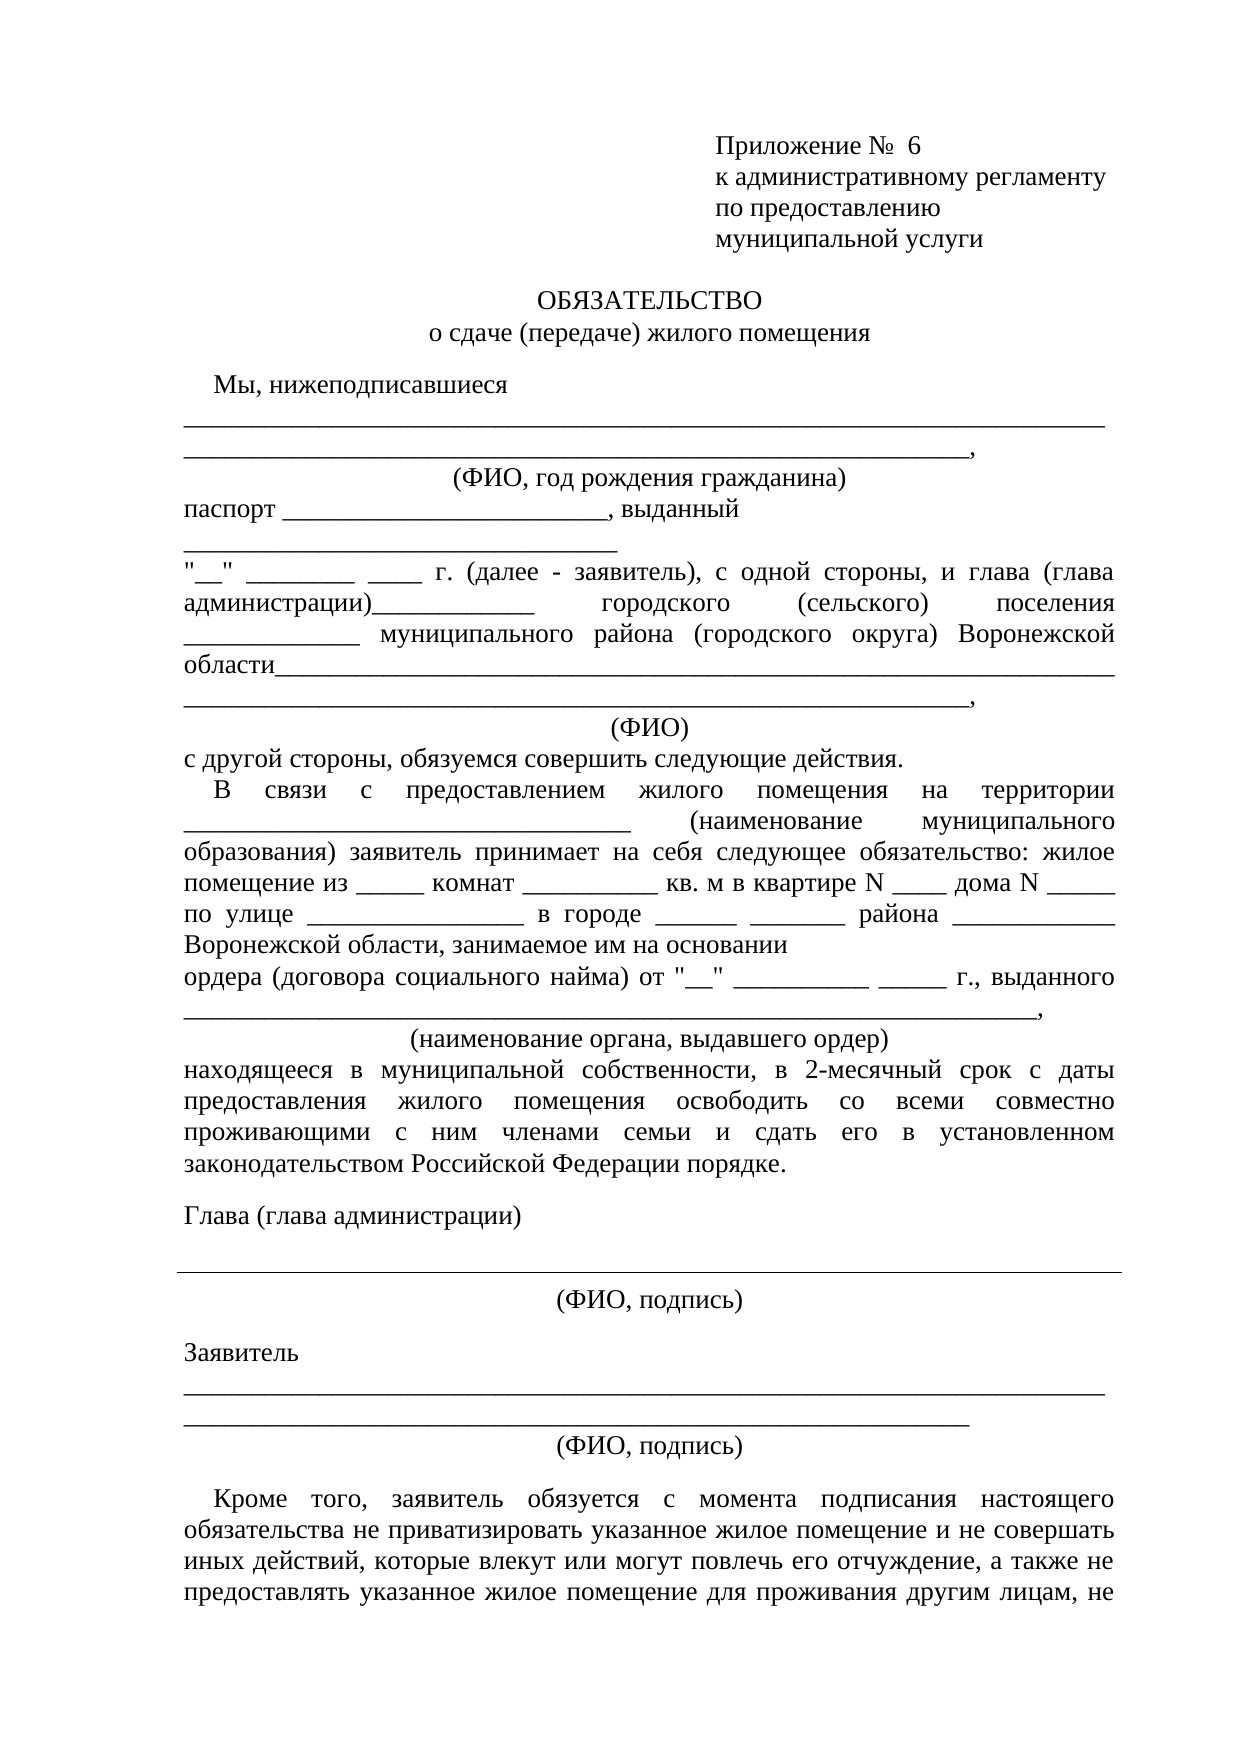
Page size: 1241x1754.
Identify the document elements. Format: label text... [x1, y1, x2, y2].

table_cell Заявитель ______________________________________________________________________________________________________________________________ (ФИО, подпись) [177, 1325, 1122, 1471]
table_cell Мы, нижеподписавшиеся ______________________________________________________________________________________________________________________________, (ФИО, год рождения гражданина) паспорт ________________________, выданный ________________________________ "__" ________ ____ г. (далее - заявитель), с одной стороны, и глава (глава администрации)____________ городского (сельского) поселения _____________ муниципального района (городского округа) Воронежской области________________________________________________________________________________________________________________________, (ФИО) с другой стороны, обязуемся совершить следующие действия. В связи с предоставлением жилого помещения на территории _________________________________ (наименование муниципального образования) заявитель принимает на себя следующее обязательство: жилое помещение из _____ комнат __________ кв. м в квартире N ____ дома N _____ по улице ________________ в городе ______ _______ района ____________ Воронежской области, занимаемое им на основании ордера (договора социального найма) от "__" __________ _____ г., выданного _______________________________________________________________, (наименование органа, выдавшего ордер) находящееся в муниципальной собственности, в 2-месячный срок с даты предоставления жилого помещения освободить со всеми совместно проживающими с ним членами семьи и сдать его в установленном законодательством Российской Федерации порядке. [177, 358, 1122, 1188]
table_cell Глава (глава администрации) [177, 1189, 1122, 1272]
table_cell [177, 1471, 1122, 1617]
table_header Приложение № 6 к административному регламенту по предоставлению муниципальной услуги ОБЯЗАТЕЛЬСТВО о сдаче (передаче) жилого помещения [177, 118, 1122, 357]
table_cell (ФИО, подпись) [177, 1273, 1122, 1325]
